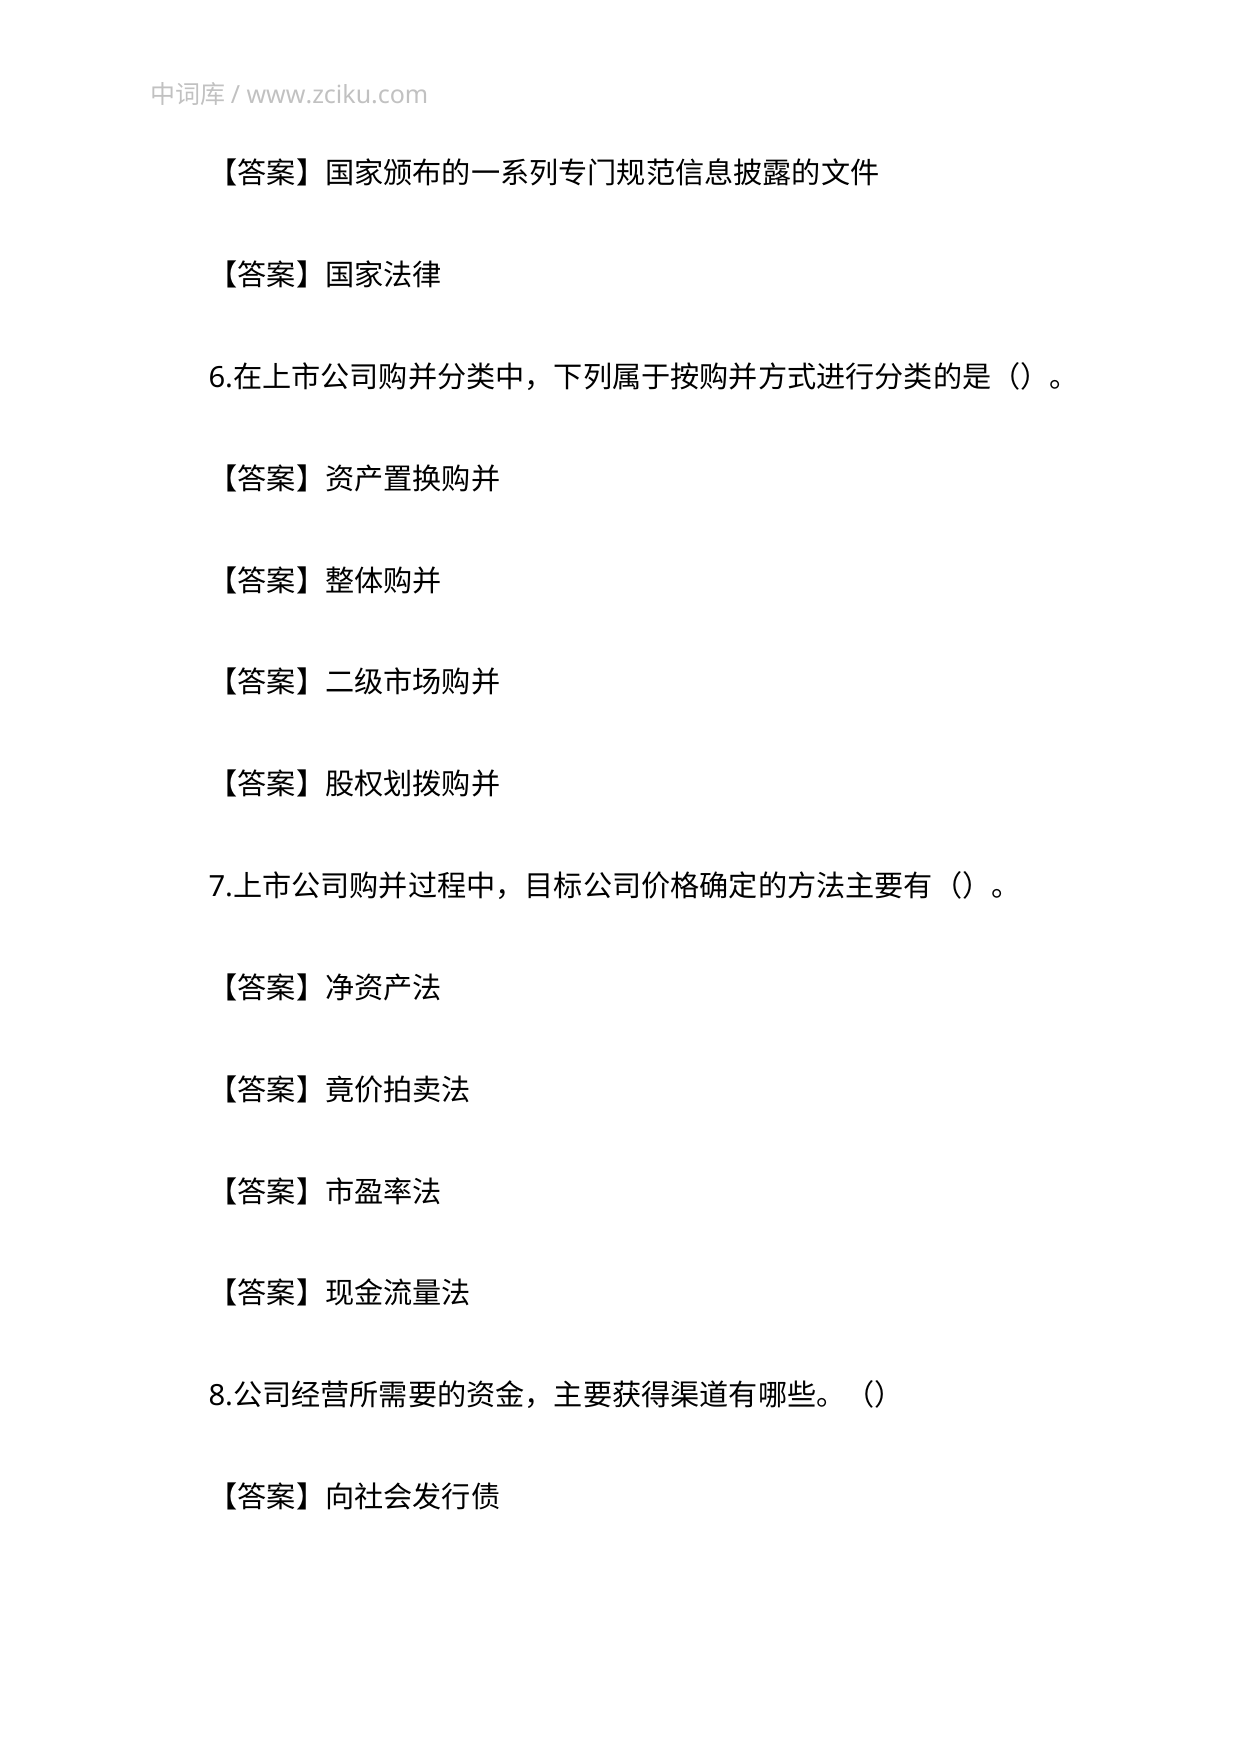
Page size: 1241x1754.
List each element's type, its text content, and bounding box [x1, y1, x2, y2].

text 【答案】向社会发行债 [150, 1474, 1090, 1516]
text 【答案】竟价拍卖法 [150, 1066, 1090, 1109]
text 【答案】股权划拨购并 [150, 761, 1090, 803]
text 【答案】二级市场购并 [150, 659, 1090, 701]
text 【答案】资产置换购并 [150, 456, 1090, 498]
text 6.在上市公司购并分类中，下列属于按购并方式进行分类的是（）。 [150, 353, 1090, 396]
text 【答案】国家颁布的一系列专门规范信息披露的文件 [150, 150, 1090, 192]
text 8.公司经营所需要的资金，主要获得渠道有哪些。（） [150, 1372, 1090, 1414]
text 【答案】现金流量法 [150, 1270, 1090, 1312]
text 【答案】净资产法 [150, 964, 1090, 1007]
text 7.上市公司购并过程中，目标公司价格确定的方法主要有（）。 [150, 863, 1090, 905]
text 【答案】国家法律 [150, 252, 1090, 294]
text 【答案】市盈率法 [150, 1168, 1090, 1210]
text 【答案】整体购并 [150, 557, 1090, 599]
